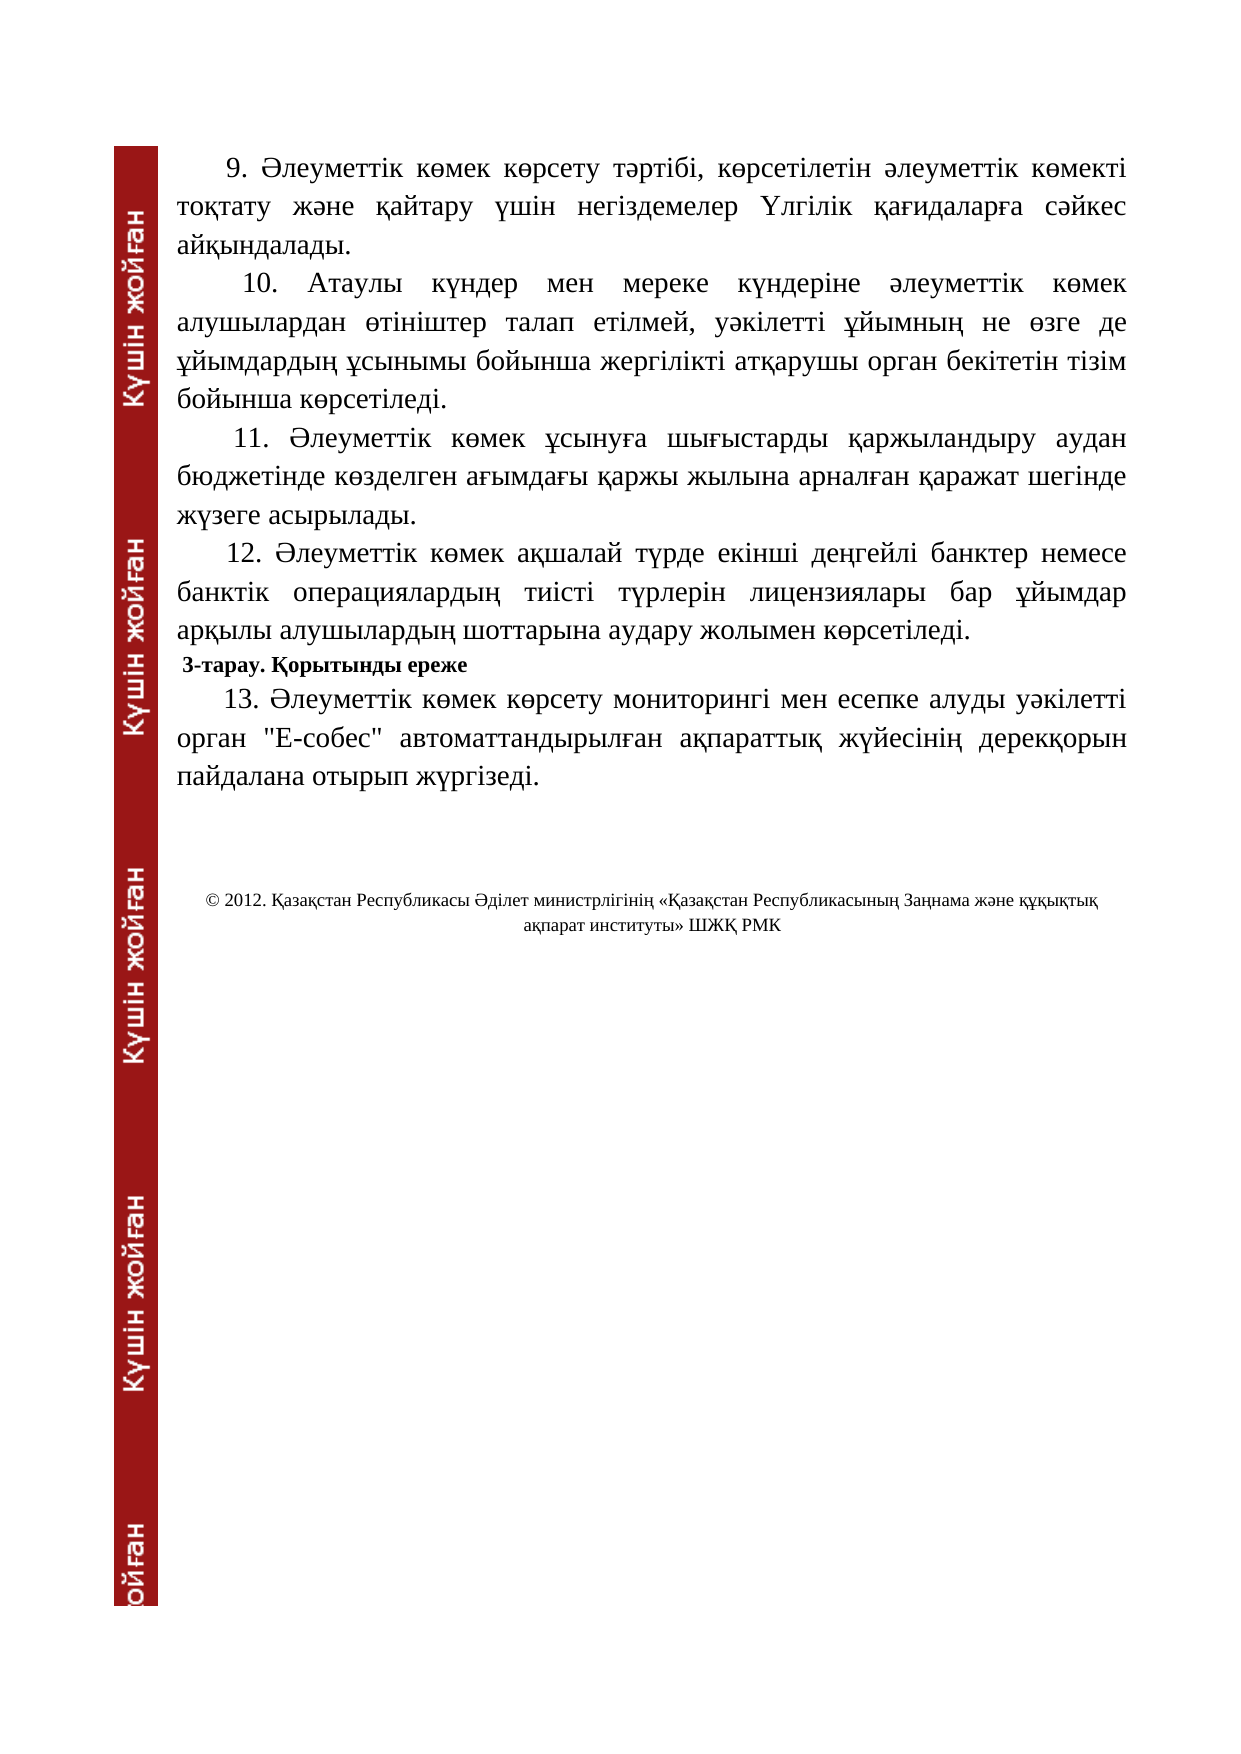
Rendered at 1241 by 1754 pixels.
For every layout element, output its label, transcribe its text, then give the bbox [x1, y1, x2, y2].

picture [114, 677, 158, 681]
text 11. Әлеуметтік көмек ұсынуға шығыстарды қаржыландыру аудан бюджетінде көзделген ағымдағы қаржы жылына арналған қаражат шегінде жүзеге асырылады. [112, 420, 1128, 530]
text 9. Әлеуметтік көмек көрсету тәртібі, көрсетілетін әлеуметтік көмекті тоқтату және қайтару үшін негіздемелер Үлгілік қағидаларға сәйкес айқындалады. [112, 150, 1128, 261]
text © 2012. Қазақстан Республикасы Әділет министрлігінің «Қазақстан Республикасының Заңнама және құқықтық ақпарат институты» ШЖҚ РМК [112, 889, 1128, 935]
text 10. Атаулы күндер мен мереке күндеріне әлеуметтік көмек алушылардан өтініштер талап етілмей, уәкілетті ұйымның не өзге де ұйымдардың ұсынымы бойынша жергілікті атқарушы орган бекітетін тізім бойынша көрсетіледі. [112, 266, 1128, 415]
picture [114, 261, 158, 266]
picture [114, 935, 158, 1606]
text 3-тарау. Қорытынды ереже [112, 651, 1128, 677]
text 12. Әлеуметтік көмек ақшалай түрде екінші деңгейлі банктер немесе банктік операциялардың тиісті түрлерін лицензиялары бар ұйымдар арқылы алушылардың шоттарына аудару жолымен көрсетіледі. [112, 535, 1128, 646]
text 13. Әлеуметтік көмек көрсету мониторингі мен есепке алуды уәкілетті орган "Е-собес" автоматтандырылған ақпараттық жүйесінің дерекқорын пайдалана отырып жүргізеді. [112, 681, 1128, 792]
picture [114, 646, 158, 651]
picture [114, 530, 158, 535]
picture [114, 792, 158, 889]
picture [114, 146, 158, 150]
picture [114, 415, 158, 420]
